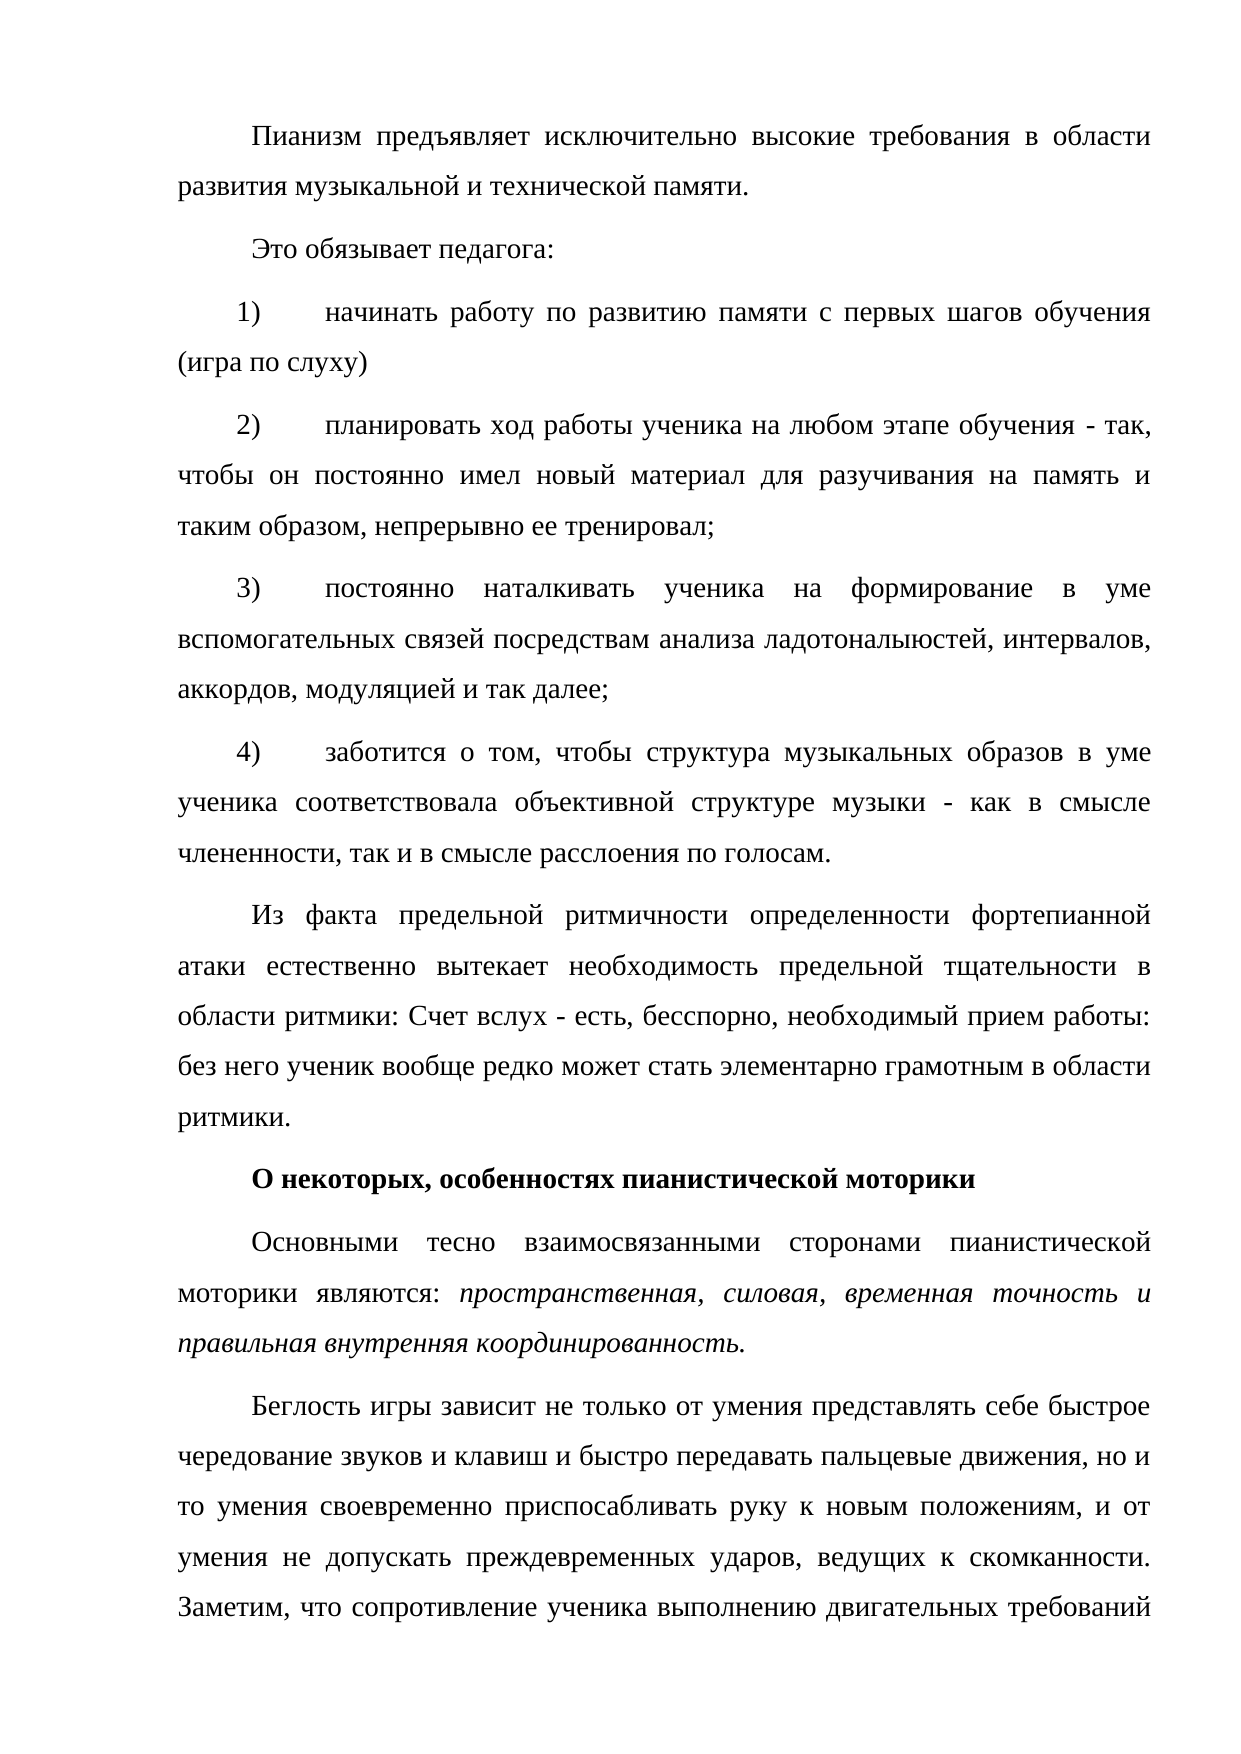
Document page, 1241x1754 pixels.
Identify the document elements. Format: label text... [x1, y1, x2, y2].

text Основными тесно взаимосвязанными сторонами пианистической моторики являются: пространственная, силовая, временная точность и правильная внутренняя координированность. [177, 1224, 1152, 1358]
list планировать ход работы ученика на любом этапе обучения - так, чтобы он постоянно имел новый материал для разучивания на память и таким образом, непрерывно ее тренировал; [177, 407, 1152, 541]
text О некоторых, особенностях пианистической моторики [177, 1162, 1152, 1195]
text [177, 1388, 1152, 1623]
text Из факта предельной ритмичности определенности фортепианной атаки естественно вытекает необходимость предельной тщательности в области ритмики: Счет вслух - есть, бесспорно, необходимый прием работы: без него ученик вообще редко может стать элементарно грамотным в области ритмики. [177, 1082, 1152, 1132]
list начинать работу по развитию памяти с первых шагов обучения (игра по слуху) [177, 294, 1152, 378]
text Из факта предельной ритмичности определенности фортепианной атаки естественно вытекает необходимость предельной тщательности в области ритмики: Счет вслух - есть, бесспорно, необходимый прием работы: без него ученик вообще редко может стать элементарно грамотным в области ритмики. [177, 897, 1152, 1049]
text Пианизм предъявляет исключительно высокие требования в области развития музыкальной и технической памяти. [177, 118, 1152, 202]
text Это обязывает педагога: [177, 231, 1152, 265]
list заботится о том, чтобы структура музыкальных образов в уме ученика соответствовала объективной структуре музыки - как в смысле члененности, так и в смысле расслоения по голосам. [177, 734, 1152, 868]
list постоянно наталкивать ученика на формирование в уме вспомогательных связей посредствам анализа ладотоналыюстей, интервалов, аккордов, модуляцией и так далее; [177, 571, 1152, 705]
